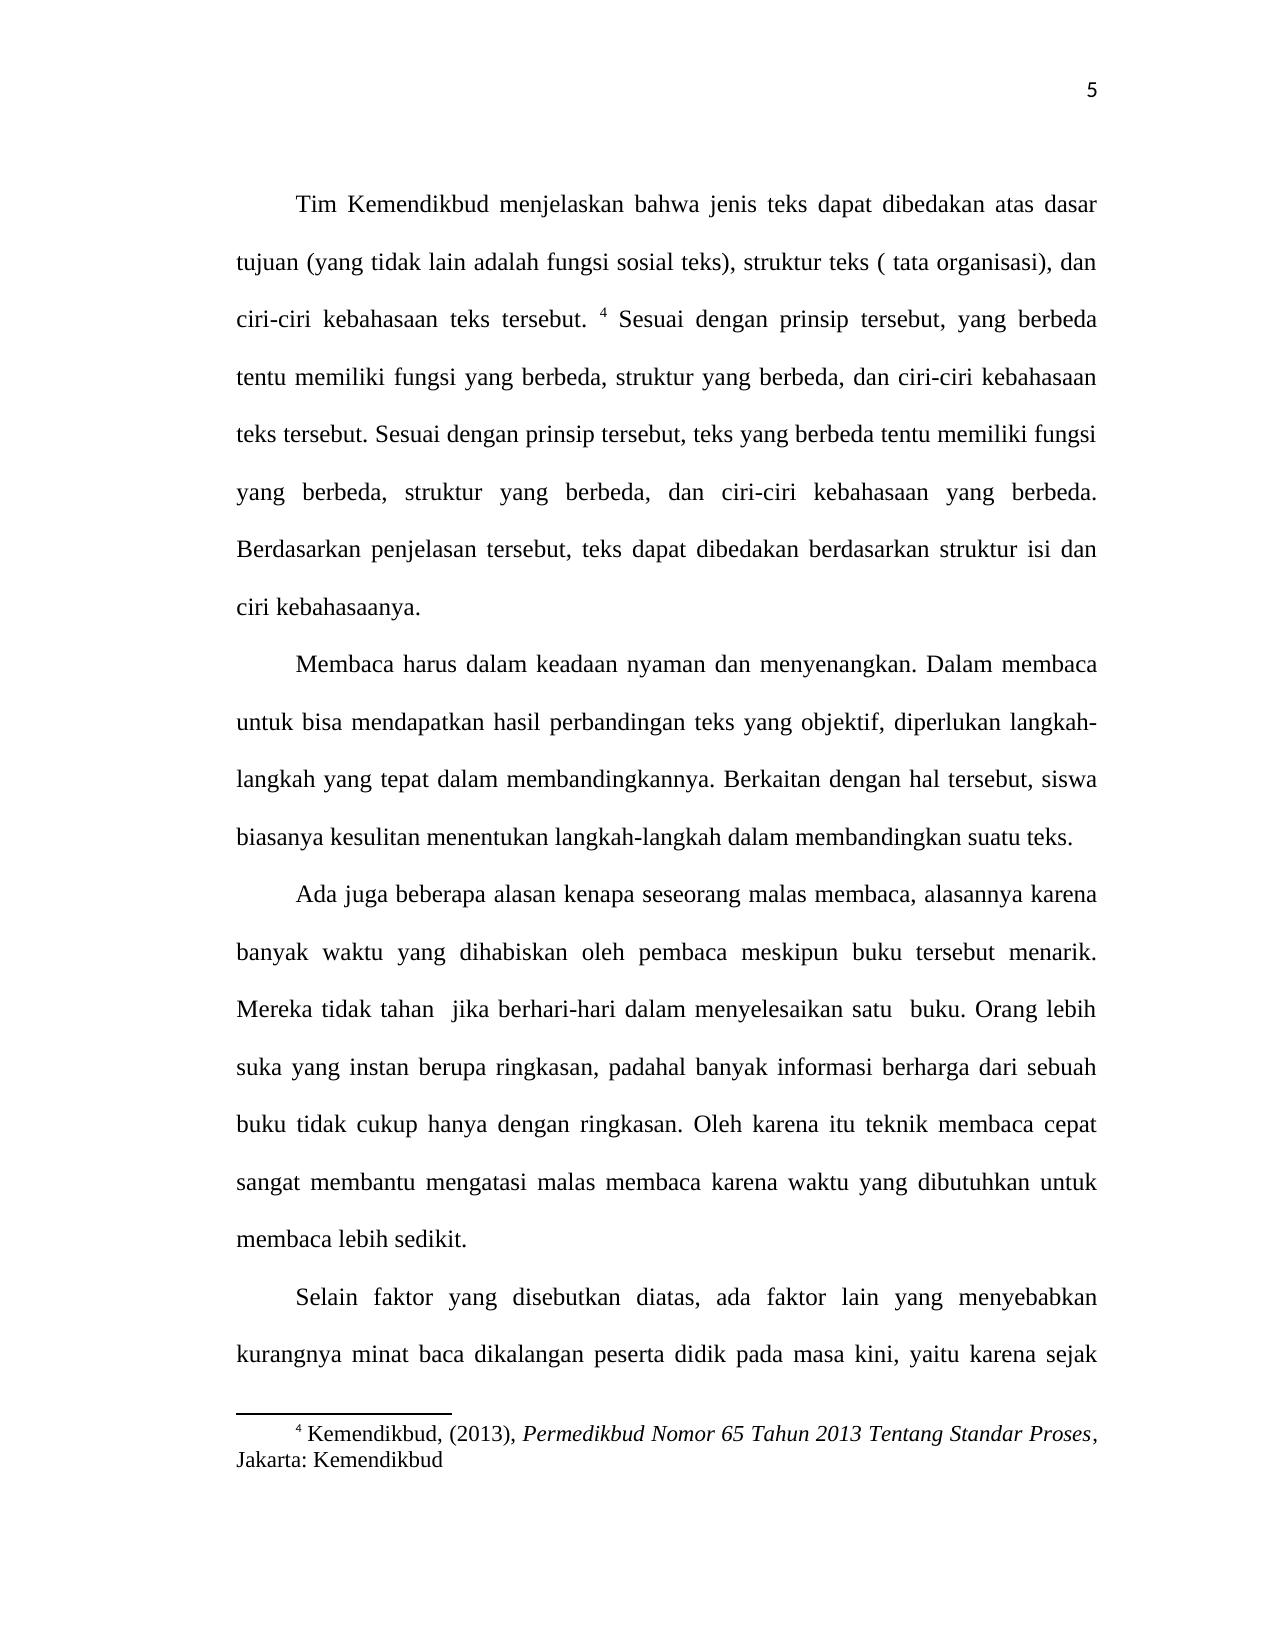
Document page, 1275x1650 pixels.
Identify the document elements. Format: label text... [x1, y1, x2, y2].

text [236, 1282, 1098, 1368]
text Ada juga beberapa alasan kenapa seseorang malas membaca, alasannya karena banyak waktu yang dihabiskan oleh pembaca meskipun buku tersebut menarik. Mereka tidak tahan jika berhari-hari dalam menyelesaikan satu buku. Orang lebih suka yang instan berupa ringkasan, padahal banyak informasi berharga dari sebuah buku tidak cukup hanya dengan ringkasan. Oleh karena itu teknik membaca cepat sangat membantu mengatasi malas membaca karena waktu yang dibutuhkan untuk membaca lebih sedikit. [236, 879, 1098, 1253]
text Tim Kemendikbud menjelaskan bahwa jenis teks dapat dibedakan atas dasar tujuan (yang tidak lain adalah fungsi sosial teks), struktur teks ( tata organisasi), dan ciri-ciri kebahasaan teks tersebut. Sesuai dengan prinsip tersebut, yang berbeda tentu memiliki fungsi yang berbeda, struktur yang berbeda, dan ciri-ciri kebahasaan teks tersebut. Sesuai dengan prinsip tersebut, teks yang berbeda tentu memiliki fungsi yang berbeda, struktur yang berbeda, dan ciri-ciri kebahasaan yang berbeda. Berdasarkan penjelasan tersebut, teks dapat dibedakan berdasarkan struktur isi dan ciri kebahasaanya. [236, 189, 1098, 621]
text Membaca harus dalam keadaan nyaman dan menyenangkan. Dalam membaca untuk bisa mendapatkan hasil perbandingan teks yang objektif, diperlukan langkah-langkah yang tepat dalam membandingkannya. Berkaitan dengan hal tersebut, siswa biasanya kesulitan menentukan langkah-langkah dalam membandingkan suatu teks. [236, 649, 1098, 851]
